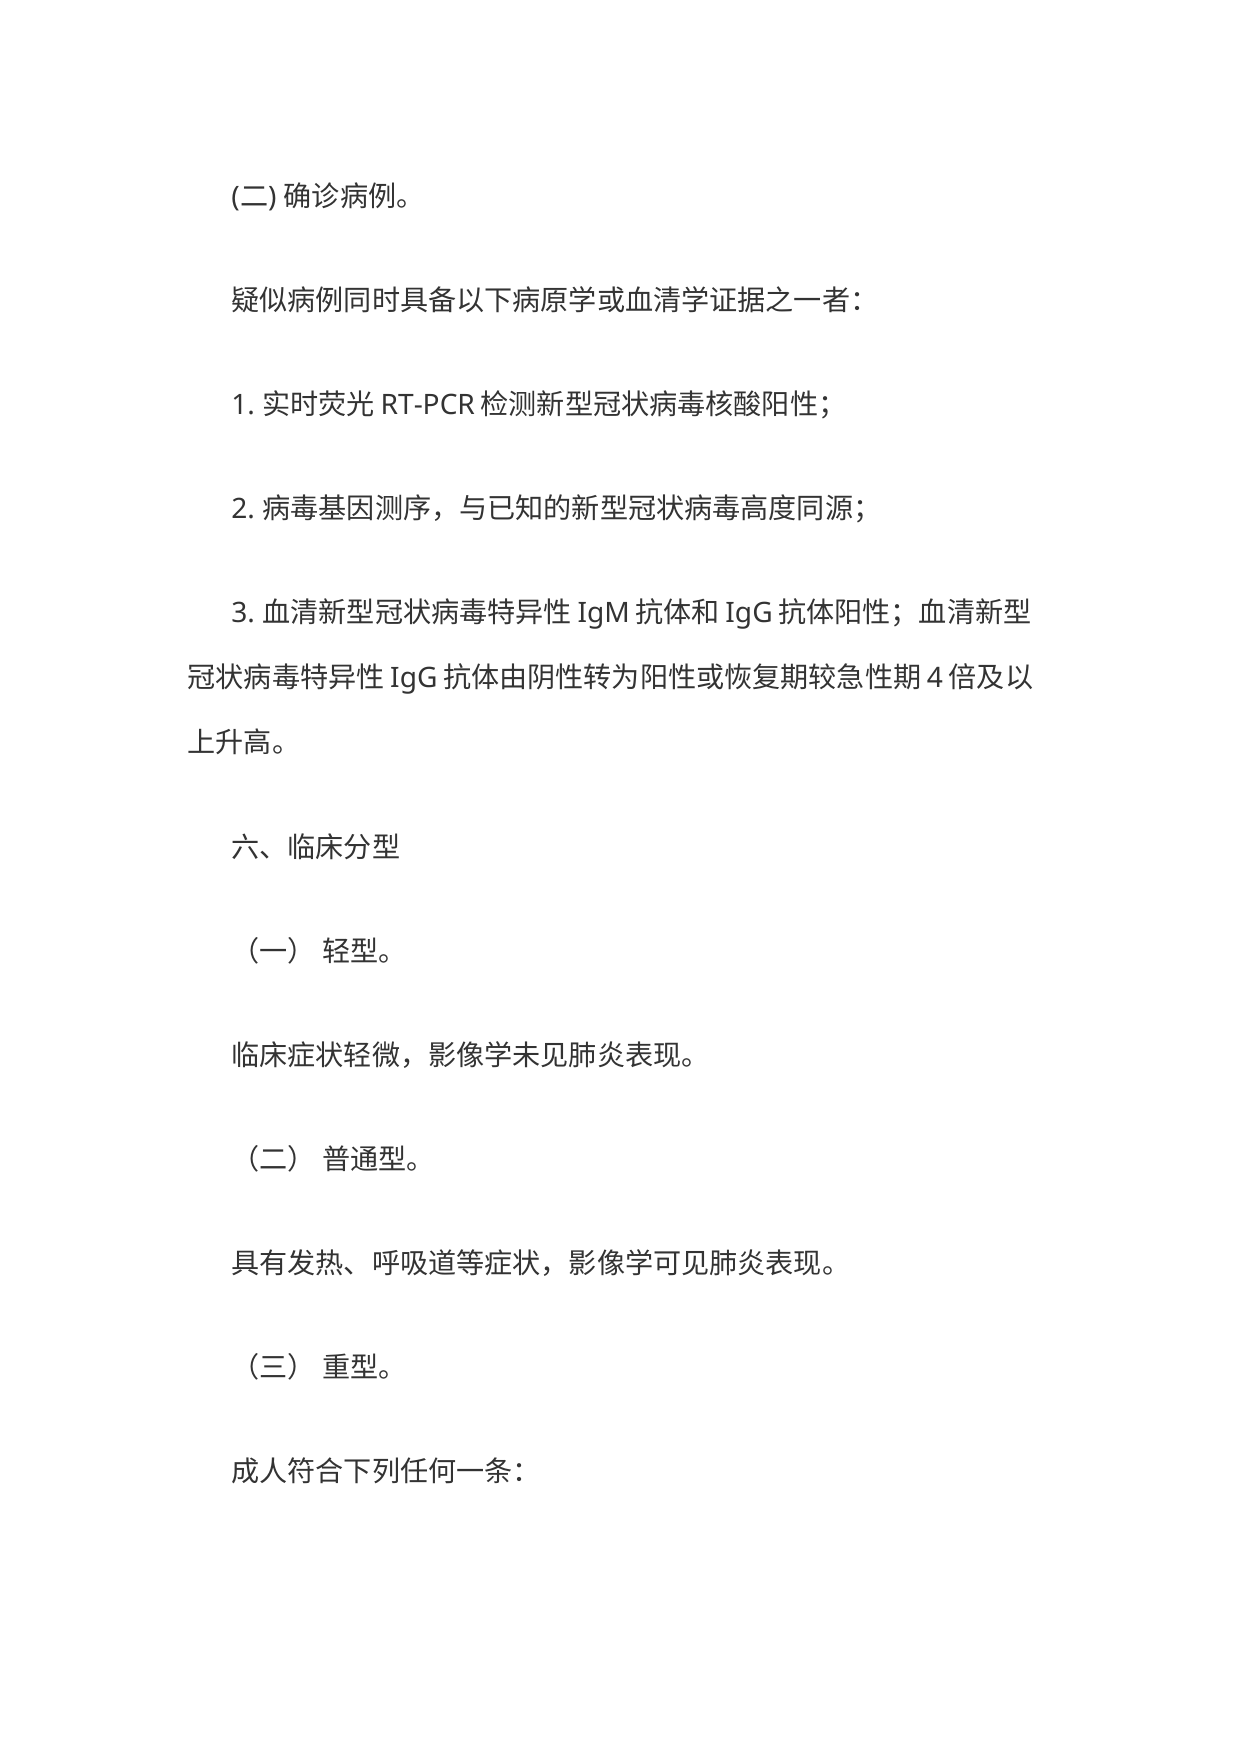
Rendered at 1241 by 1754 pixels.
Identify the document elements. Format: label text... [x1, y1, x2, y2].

text （一） 轻型。 [187, 916, 1053, 981]
text (二) 确诊病例。 [187, 162, 1053, 227]
text 具有发热、呼吸道等症状，影像学可见肺炎表现。 [187, 1228, 1053, 1293]
text （三） 重型。 [187, 1333, 1053, 1398]
text 3. 血清新型冠状病毒特异性IgM抗体和IgG抗体阳性；血清新型冠状病毒特异性IgG抗体由阴性转为阳性或恢复期较急性期4倍及以上升高。 [187, 578, 1053, 773]
text 1. 实时荧光RT-PCR检测新型冠状病毒核酸阳性； [187, 370, 1053, 435]
text 2. 病毒基因测序，与已知的新型冠状病毒高度同源； [187, 474, 1053, 539]
text 疑似病例同时具备以下病原学或血清学证据之一者： [187, 266, 1053, 331]
text 六、临床分型 [187, 812, 1053, 877]
text 临床症状轻微，影像学未见肺炎表现。 [187, 1020, 1053, 1085]
text 成人符合下列任何一条： [187, 1437, 1053, 1502]
text （二） 普通型。 [187, 1124, 1053, 1189]
